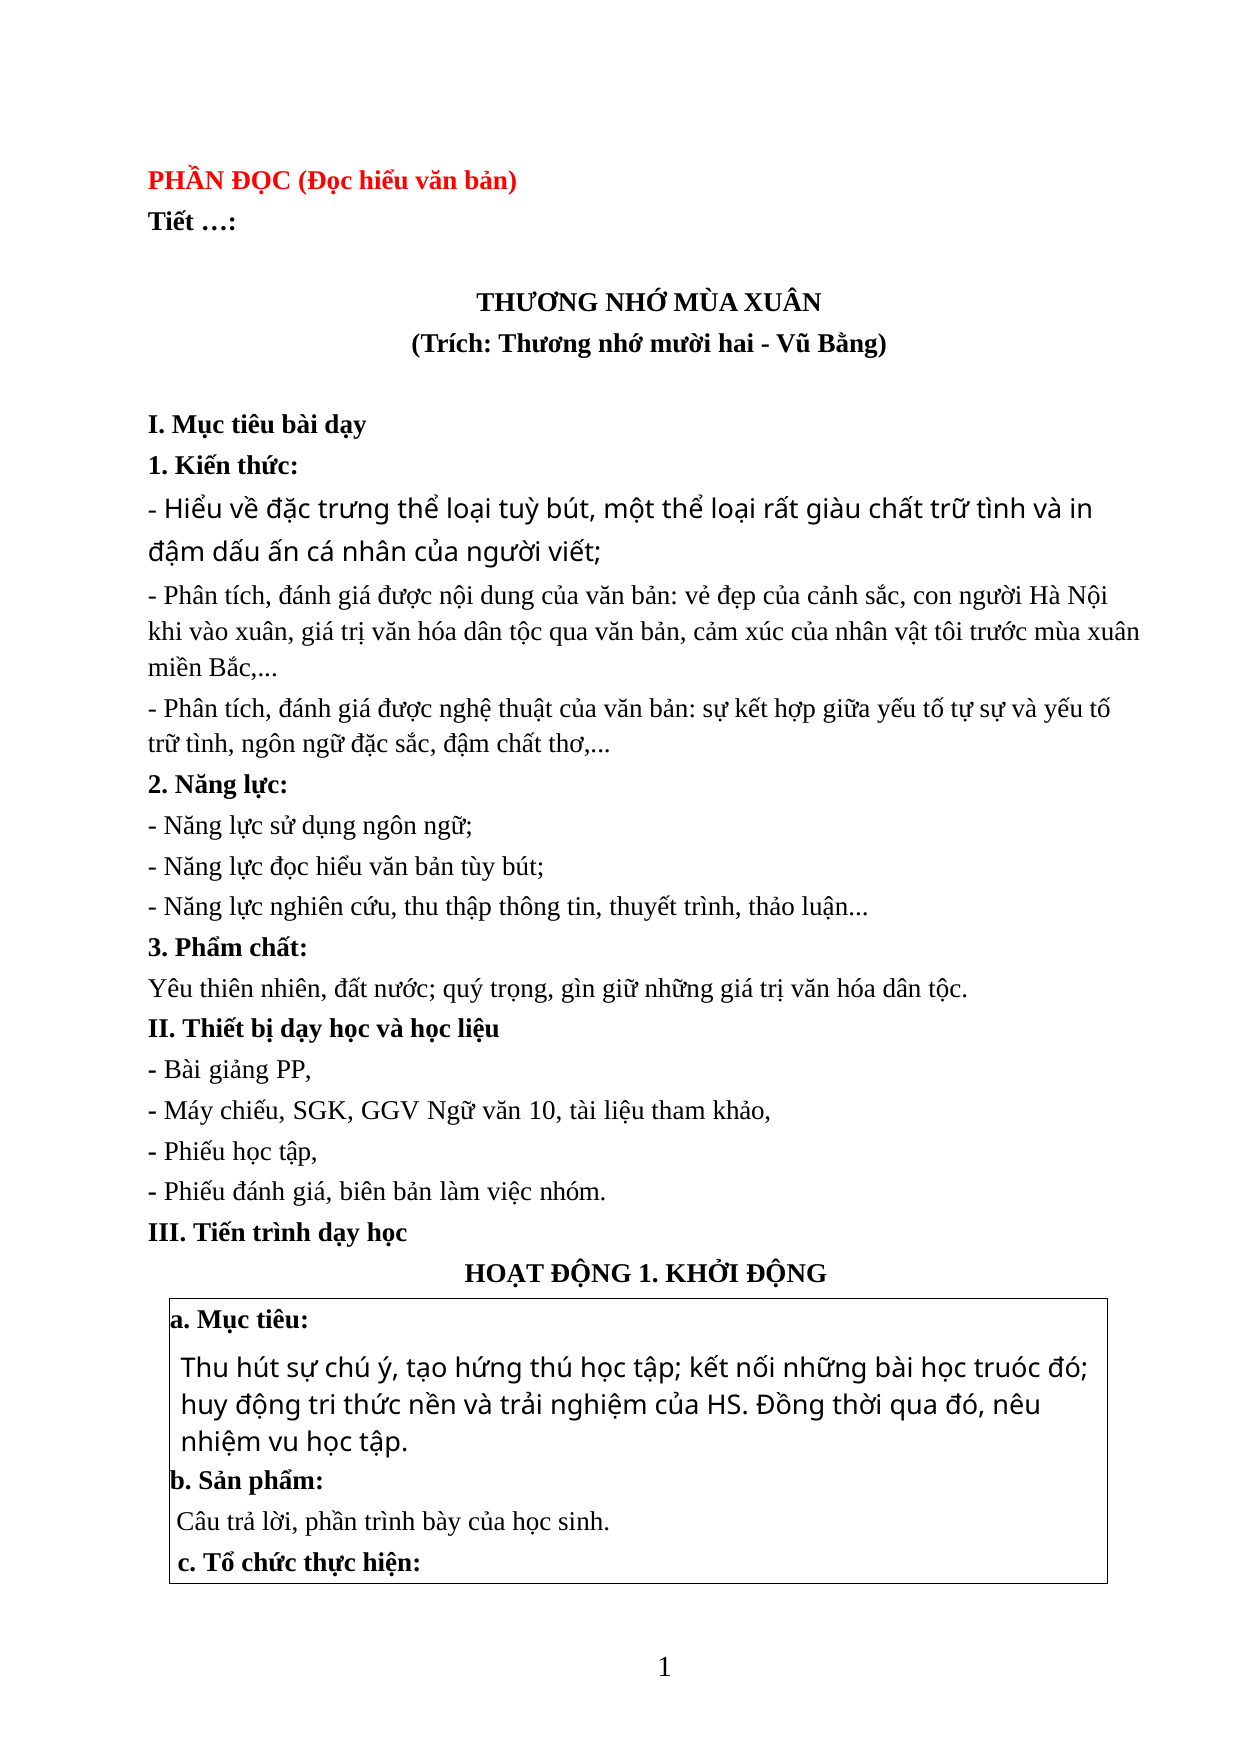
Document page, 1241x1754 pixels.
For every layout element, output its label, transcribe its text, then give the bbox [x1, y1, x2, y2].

list - Hiểu về đặc trưng thể loại tuỳ bút, một thể loại rất giàu chất trữ tình và in đậm dấu ấn cá nhân của người viết; [148, 490, 1144, 569]
list 2. Năng lực: [148, 768, 1144, 799]
list - Phiếu học tập, [148, 1135, 1144, 1166]
list 1. Kiến thức: [148, 449, 1144, 480]
text THƯƠNG NHỚ MÙA XUÂN [148, 286, 1144, 317]
list - Phân tích, đánh giá được nghệ thuật của văn bản: sự kết hợp giữa yếu tố tự sự và yếu tố trữ tình, ngôn ngữ đặc sắc, đậm chất thơ,... [148, 692, 1144, 758]
list 3. Phẩm chất: [148, 931, 1144, 962]
list - Phân tích, đánh giá được nội dung của văn bản: vẻ đẹp của cảnh sắc, con người Hà Nội khi vào xuân, giá trị văn hóa dân tộc qua văn bản, cảm xúc của nhân vật tôi trước mùa xuân miền Bắc,... [148, 579, 1144, 682]
list - Năng lực nghiên cứu, thu thập thông tin, thuyết trình, thảo luận... [148, 890, 1144, 921]
list Yêu thiên nhiên, đất nước; quý trọng, gìn giữ những giá trị văn hóa dân tộc. [148, 972, 1144, 1003]
text Tiết …: [148, 204, 1144, 236]
list II. Thiết bị dạy học và học liệu [148, 1012, 1144, 1044]
text PHẦN ĐỌC (Đọc hiểu văn bản) [148, 164, 1144, 195]
list - Năng lực sử dụng ngôn ngữ; [148, 809, 1144, 840]
list - Phiếu đánh giá, biên bản làm việc nhóm. [148, 1175, 1144, 1207]
text (Trích: Thương nhớ mười hai - Vũ Bằng) [148, 327, 1144, 358]
text HOẠT ĐỘNG 1. KHỞI ĐỘNG [148, 1257, 1144, 1288]
list - Máy chiếu, SGK, GGV Ngữ văn 10, tài liệu tham khảo, [148, 1094, 1144, 1125]
list - Bài giảng PP, [148, 1053, 1144, 1084]
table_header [170, 1299, 1107, 1583]
list - Năng lực đọc hiểu văn bản tùy bút; [148, 849, 1144, 881]
list I. Mục tiêu bài dạy [148, 408, 1144, 439]
subtitle III. Tiến trình dạy học [148, 1216, 1144, 1247]
